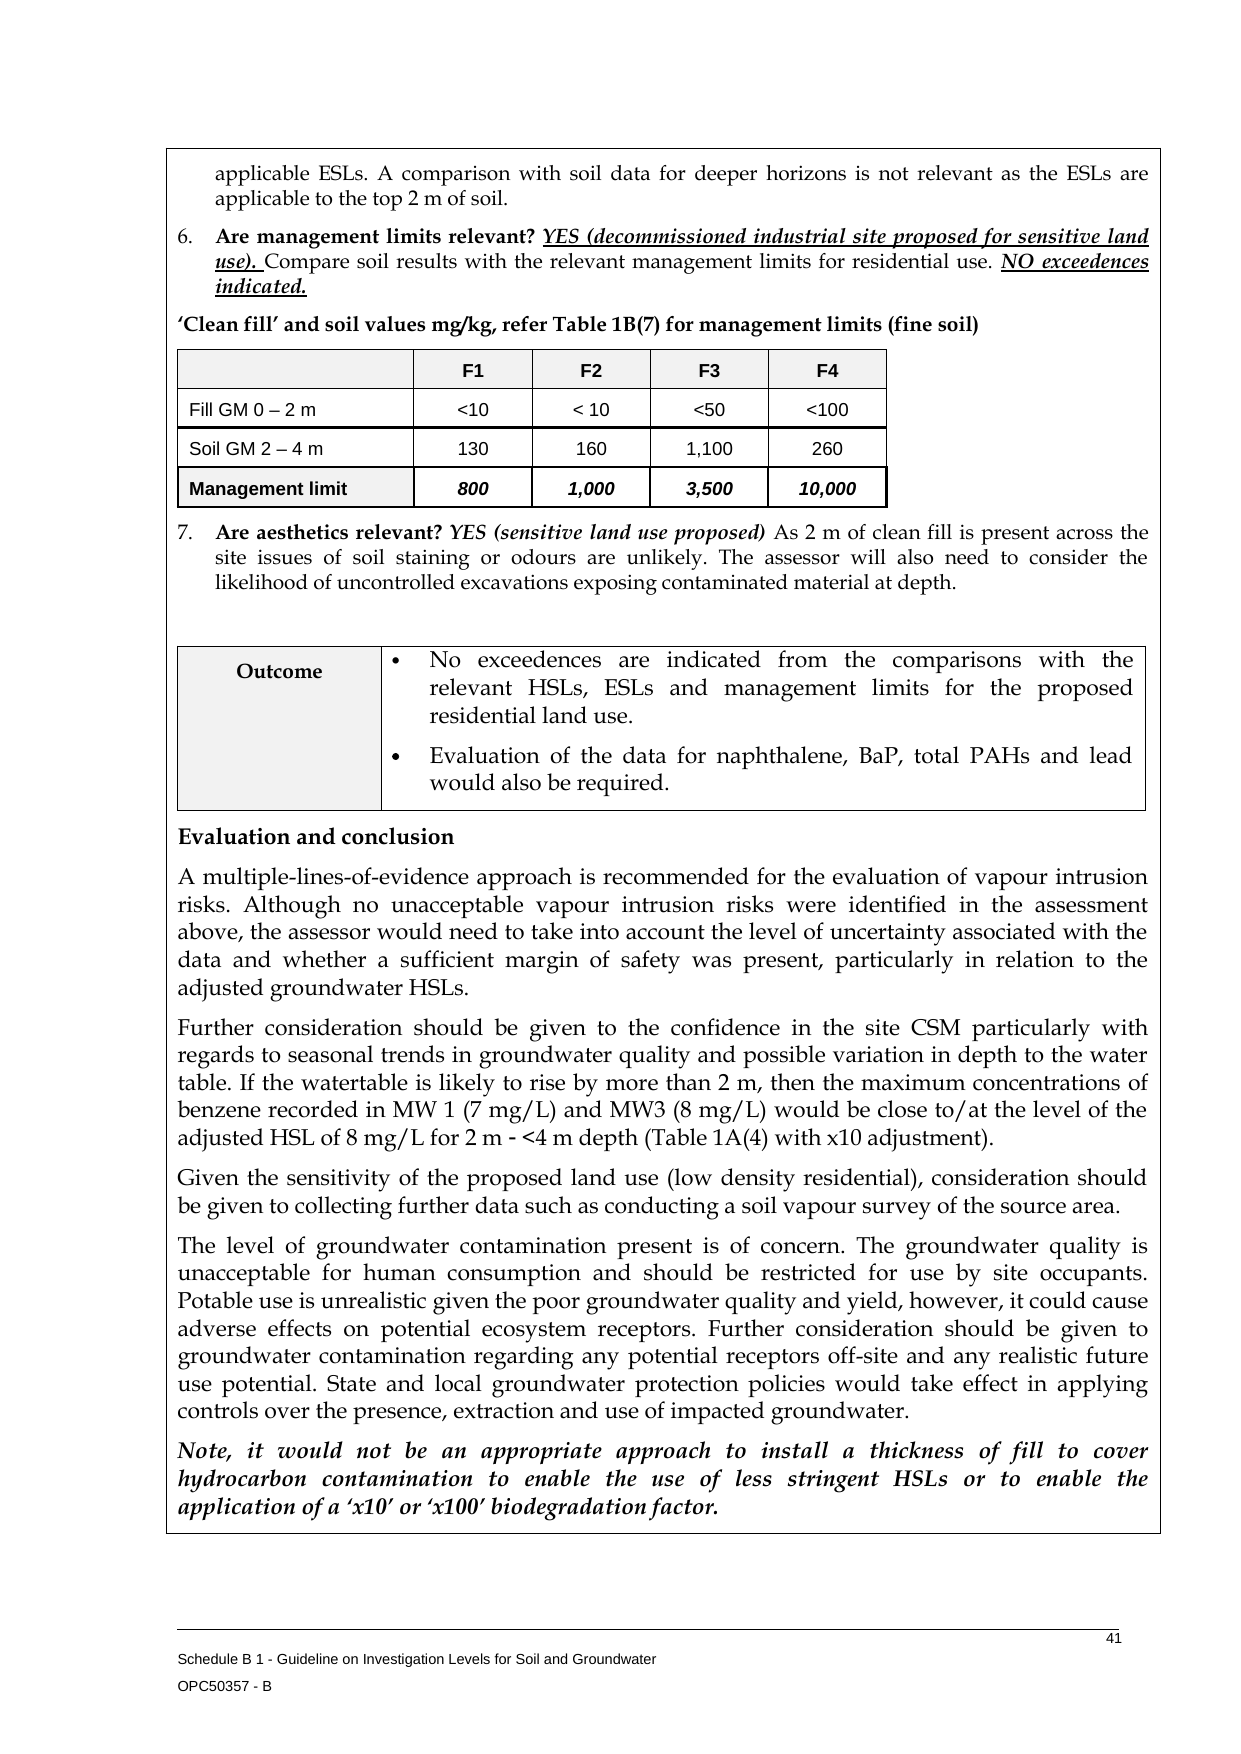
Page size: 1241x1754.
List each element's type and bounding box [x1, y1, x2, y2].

table_header [167, 149, 1160, 1533]
